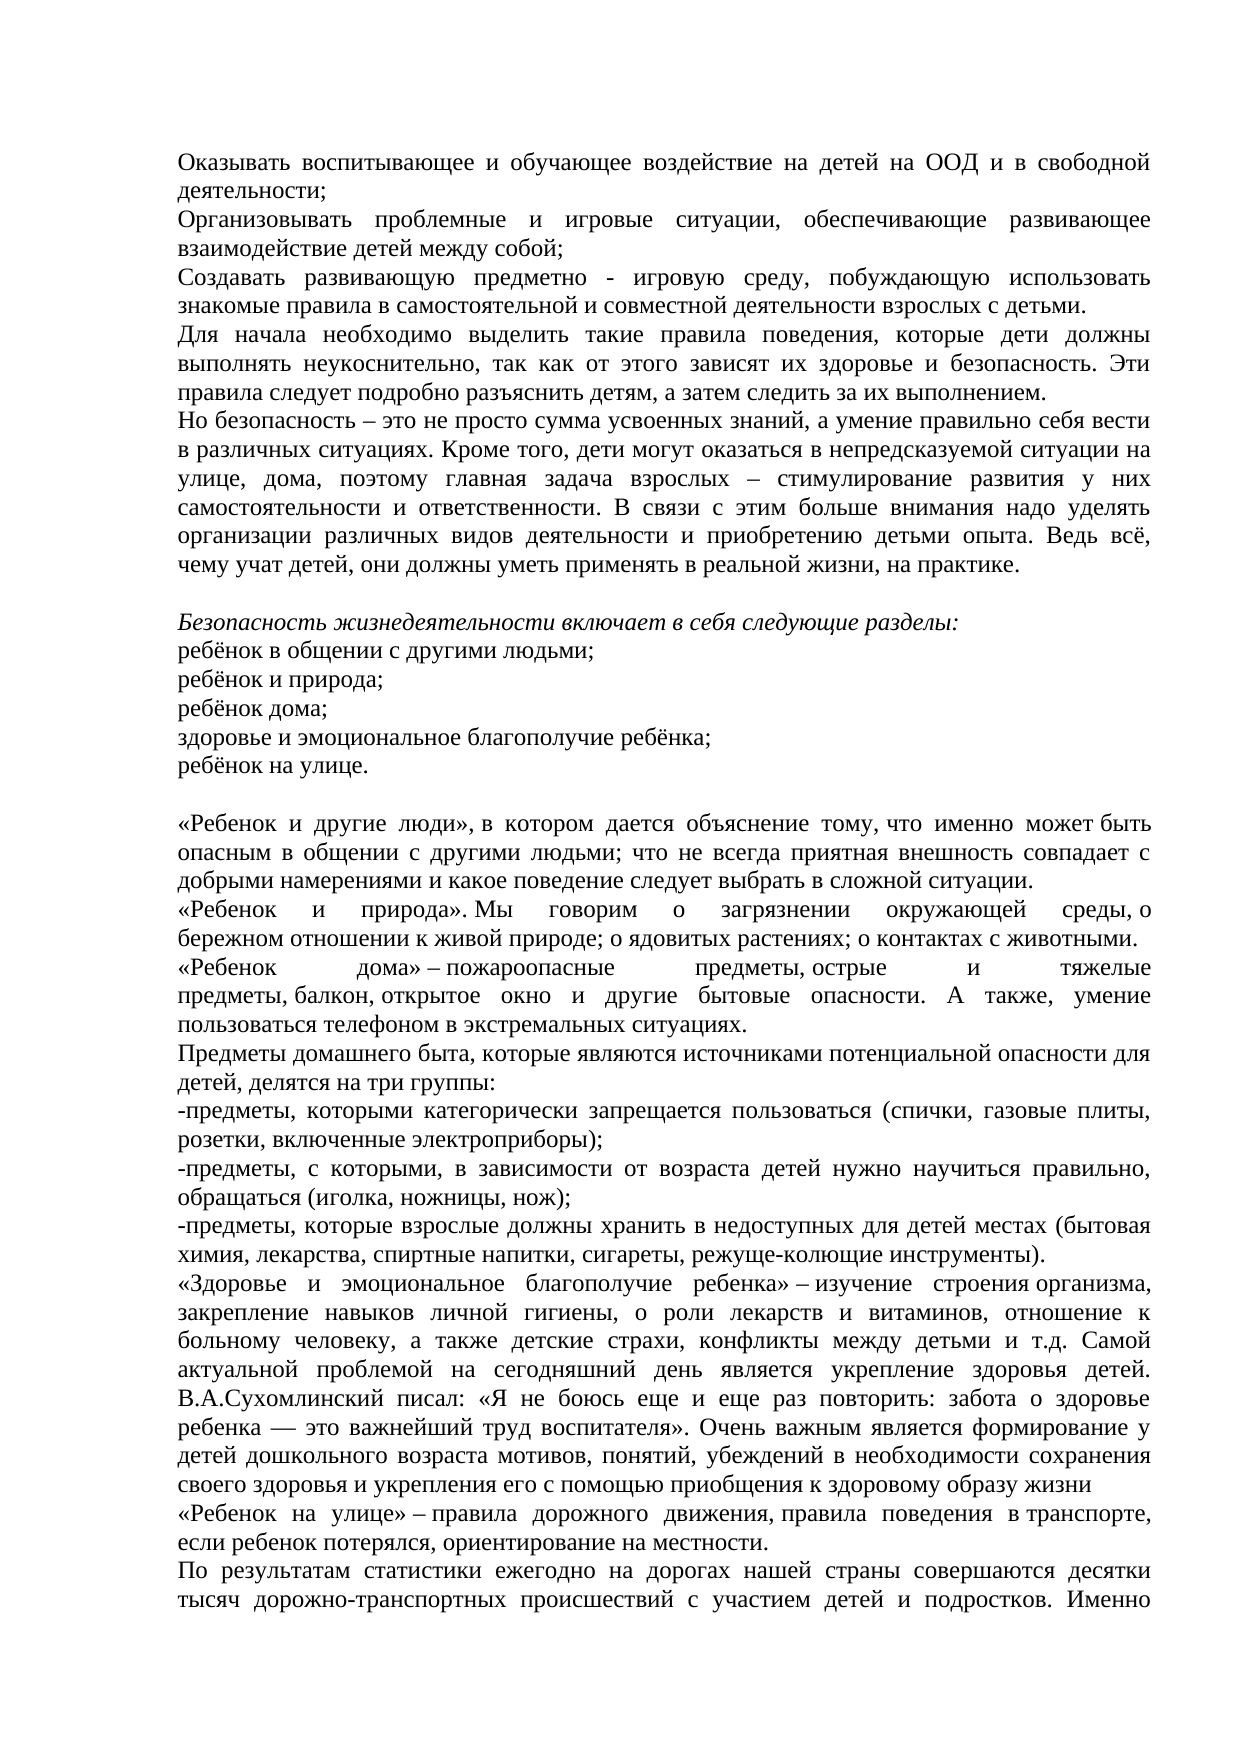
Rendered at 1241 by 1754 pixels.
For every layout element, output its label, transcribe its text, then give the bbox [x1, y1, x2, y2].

text -предметы, которые взрослые должны хранить в недоступных для детей местах (бытовая химия, лекарства, спиртные напитки, сигареты, режуще-колющие инструменты). [177, 1211, 1152, 1268]
text «Здоровье и эмоциональное благополучие ребенка» – изучение строения организма, закрепление навыков личной гигиены, о роли лекарств и витаминов, отношение к больному человеку, а также детские страхи, конфликты между детьми и т.д. Самой актуальной проблемой на сегодняшний день является укрепление здоровья детей. В.А.Сухомлинский писал: «Я не боюсь еще и еще раз повторить: забота о здоровье ребенка — это важнейший труд воспитателя». Очень важным является формирование у детей дошкольного возраста мотивов, понятий, убеждений в необходимости сохранения своего здоровья и укрепления его с помощью приобщения к здоровому образу жизни [177, 1268, 1152, 1498]
text Но безопасность – это не просто сумма усвоенных знаний, а умение правильно себя вести в различных ситуациях. Кроме того, дети могут оказаться в непредсказуемой ситуации на улице, дома, поэтому главная задача взрослых – стимулирование развития у них самостоятельности и ответственности. В связи с этим больше внимания надо уделять организации различных видов деятельности и приобретению детьми опыта. Ведь всё, чему учат детей, они должны уметь применять в реальной жизни, на практике. [177, 406, 1152, 578]
text «Ребенок дома» – пожароопасные предметы, острые и тяжелые предметы, балкон, открытое окно и другие бытовые опасности. А также, умение пользоваться телефоном в экстремальных ситуациях. [177, 952, 1152, 1038]
text -предметы, которыми категорически запрещается пользоваться (спички, газовые плиты, розетки, включенные электроприборы); [177, 1096, 1152, 1153]
text Предметы домашнего быта, которые являются источниками потенциальной опасности для детей, делятся на три группы: [177, 1038, 1152, 1096]
text ребёнок и природа; [177, 664, 1152, 693]
text «Ребенок на улице» – правила дорожного движения, правила поведения в транспорте, если ребенок потерялся, ориентирование на местности. [177, 1498, 1152, 1556]
text ребёнок дома; [177, 693, 1152, 722]
text «Ребенок и природа». Мы говорим о загрязнении окружающей среды, о бережном отношении к живой природе; о ядовитых растениях; о контактах с животными. [177, 894, 1152, 952]
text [177, 1556, 1152, 1613]
text здоровье и эмоциональное благополучие ребёнка; [177, 722, 1152, 751]
text Оказывать воспитывающее и обучающее воздействие на детей на ООД и в свободной деятельности; [177, 147, 1152, 204]
text ребёнок в общении с другими людьми; [177, 636, 1152, 664]
text «Ребенок и другие люди», в котором дается объяснение тому, что именно может быть опасным в общении с другими людьми; что не всегда приятная внешность совпадает с добрыми намерениями и какое поведение следует выбрать в сложной ситуации. [177, 808, 1152, 894]
text Для начала необходимо выделить такие правила поведения, которые дети должны выполнять неукоснительно, так как от этого зависят их здоровье и безопасность. Эти правила следует подробно разъяснить детям, а затем следить за их выполнением. [177, 319, 1152, 406]
text Создавать развивающую предметно - игровую среду, побуждающую использовать знакомые правила в самостоятельной и совместной деятельности взрослых с детьми. [177, 262, 1152, 319]
text Организовывать проблемные и игровые ситуации, обеспечивающие развивающее взаимодействие детей между собой; [177, 204, 1152, 262]
text ребёнок на улице. [177, 751, 1152, 779]
text -предметы, с которыми, в зависимости от возраста детей нужно научиться правильно, обращаться (иголка, ножницы, нож); [177, 1153, 1152, 1211]
text Безопасность жизнедеятельности включает в себя следующие разделы: [177, 607, 1152, 636]
